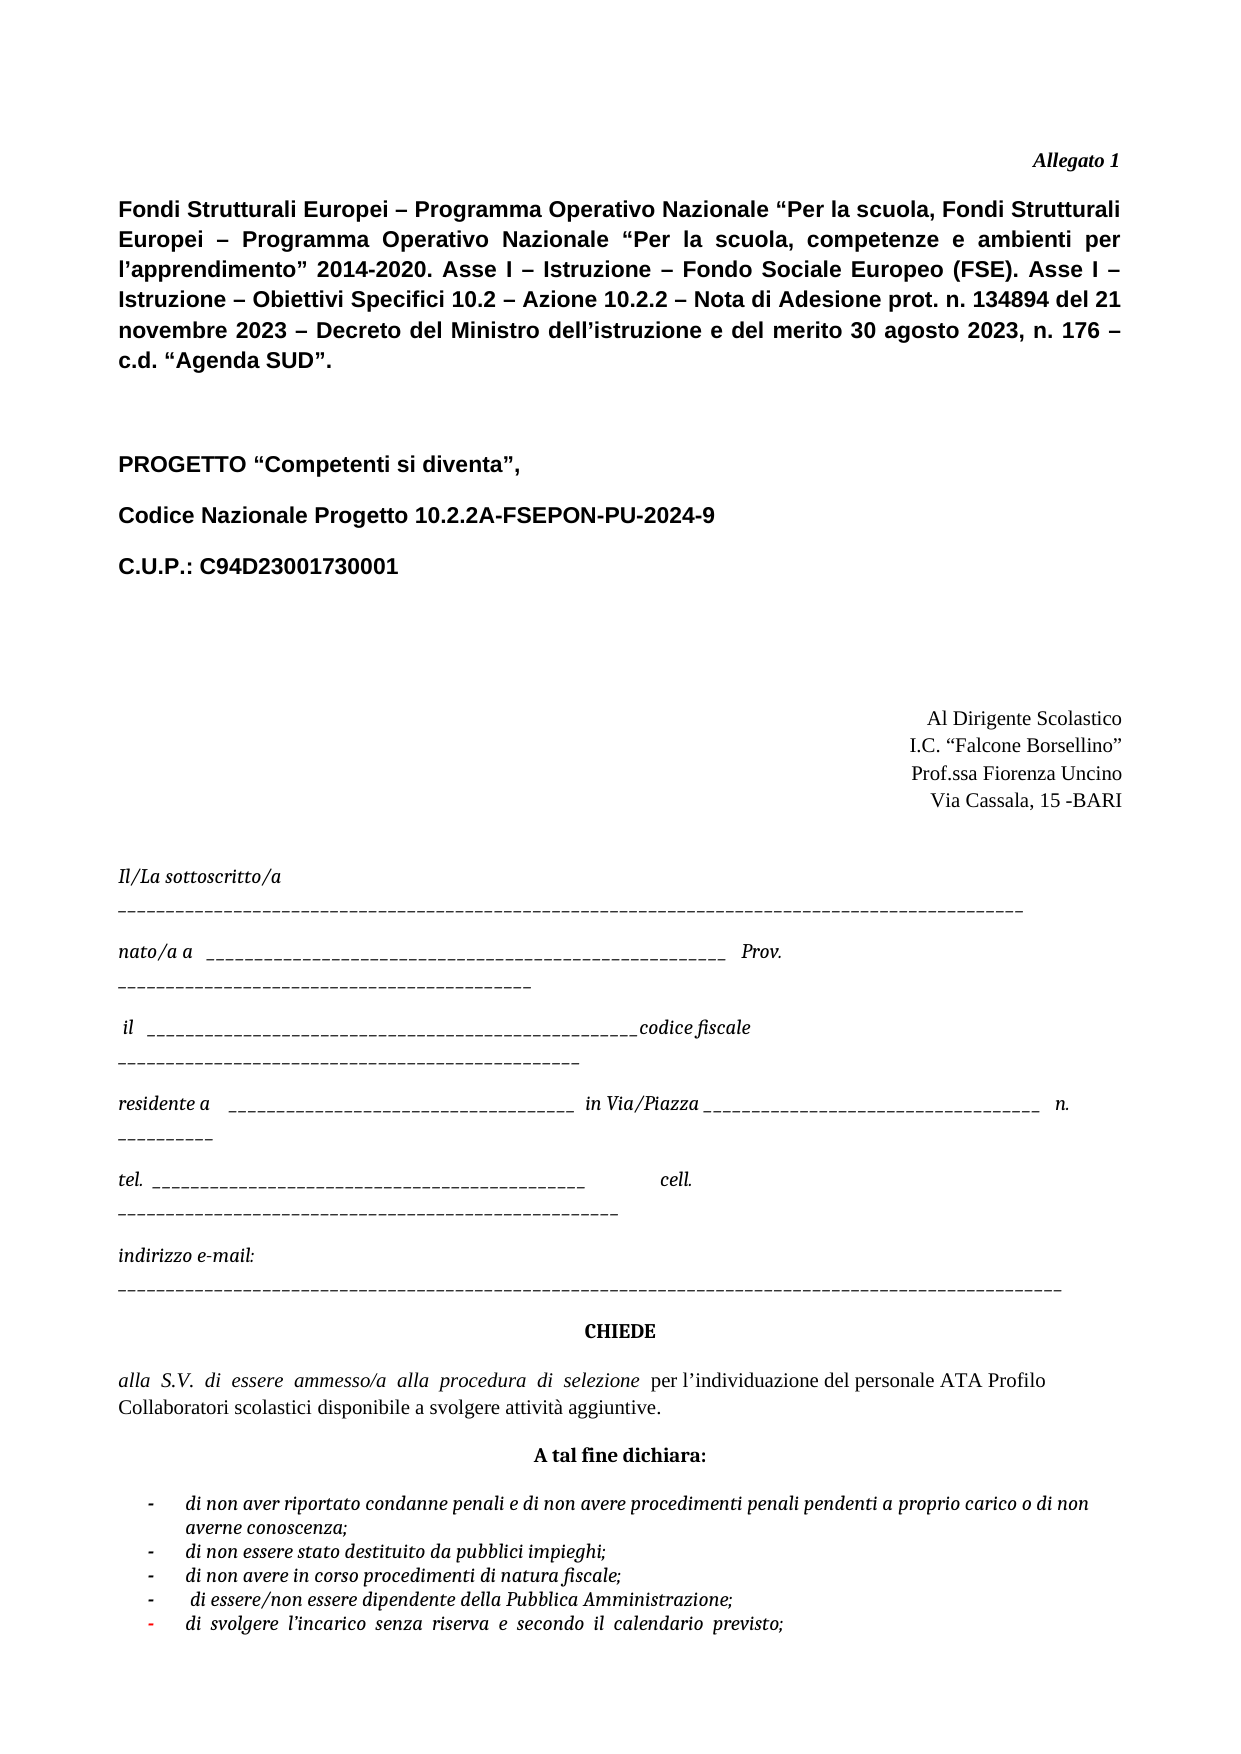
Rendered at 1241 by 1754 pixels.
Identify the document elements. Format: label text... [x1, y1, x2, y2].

text Il/La sottoscritto/a ______________________________________________________________________________________________ [118, 864, 1122, 916]
text indirizzo e-mail: __________________________________________________________________________________________________ [118, 1243, 1122, 1295]
list di non avere in corso procedimenti di natura fiscale; [148, 1564, 1122, 1588]
text Fondi Strutturali Europei – Programma Operativo Nazionale “Per la scuola, Fondi Strutturali Europei – Programma Operativo Nazionale “Per la scuola, competenze e ambienti per l’apprendimento” 2014-2020. Asse I – Istruzione – Fondo Sociale Europeo (FSE). Asse I – Istruzione – Obiettivi Specifici 10.2 – Azione 10.2.2 – Nota di Adesione prot. n. 134894 del 21 novembre 2023 – Decreto del Ministro dell’istruzione e del merito 30 agosto 2023, n. 176 – c.d. “Agenda SUD”. [118, 196, 1122, 373]
text residente a ____________________________________ in Via/Piazza ___________________________________ n. __________ [118, 1092, 1122, 1143]
list di svolgere l’incarico senza riserva e secondo il calendario previsto; [148, 1612, 1122, 1636]
text Via Cassala, 15 -BARI [118, 788, 1122, 812]
text Prof.ssa Fiorenza Uncino [118, 761, 1122, 785]
text PROGETTO “Competenti si diventa”, [118, 451, 1122, 477]
list di non aver riportato condanne penali e di non avere procedimenti penali pendenti a proprio carico o di non averne conoscenza; [148, 1492, 1122, 1540]
text A tal fine dichiara: [118, 1444, 1122, 1468]
list di essere/non essere dipendente della Pubblica Amministrazione; [148, 1588, 1122, 1612]
text Allegato 1 [118, 148, 1122, 172]
text nato/a a ______________________________________________________ Prov. ___________________________________________ [118, 940, 1122, 992]
text I.C. “Falcone Borsellino” [118, 733, 1122, 757]
text il ___________________________________________________codice fiscale ________________________________________________ [118, 1016, 1122, 1067]
text tel. _____________________________________________ cell. ____________________________________________________ [118, 1168, 1122, 1219]
text Al Dirigente Scolastico [118, 706, 1122, 730]
list di non essere stato destituito da pubblici impieghi; [148, 1540, 1122, 1564]
text C.U.P.: C94D23001730001 [118, 553, 1122, 579]
text CHIEDE [118, 1319, 1122, 1343]
text alla S.V. di essere ammesso/a alla procedura di selezione per l’individuazione del personale ATA Profilo Collaboratori scolastici disponibile a svolgere attività aggiuntive. [118, 1368, 1122, 1419]
text Codice Nazionale Progetto 10.2.2A-FSEPON-PU-2024-9 [118, 502, 1122, 528]
